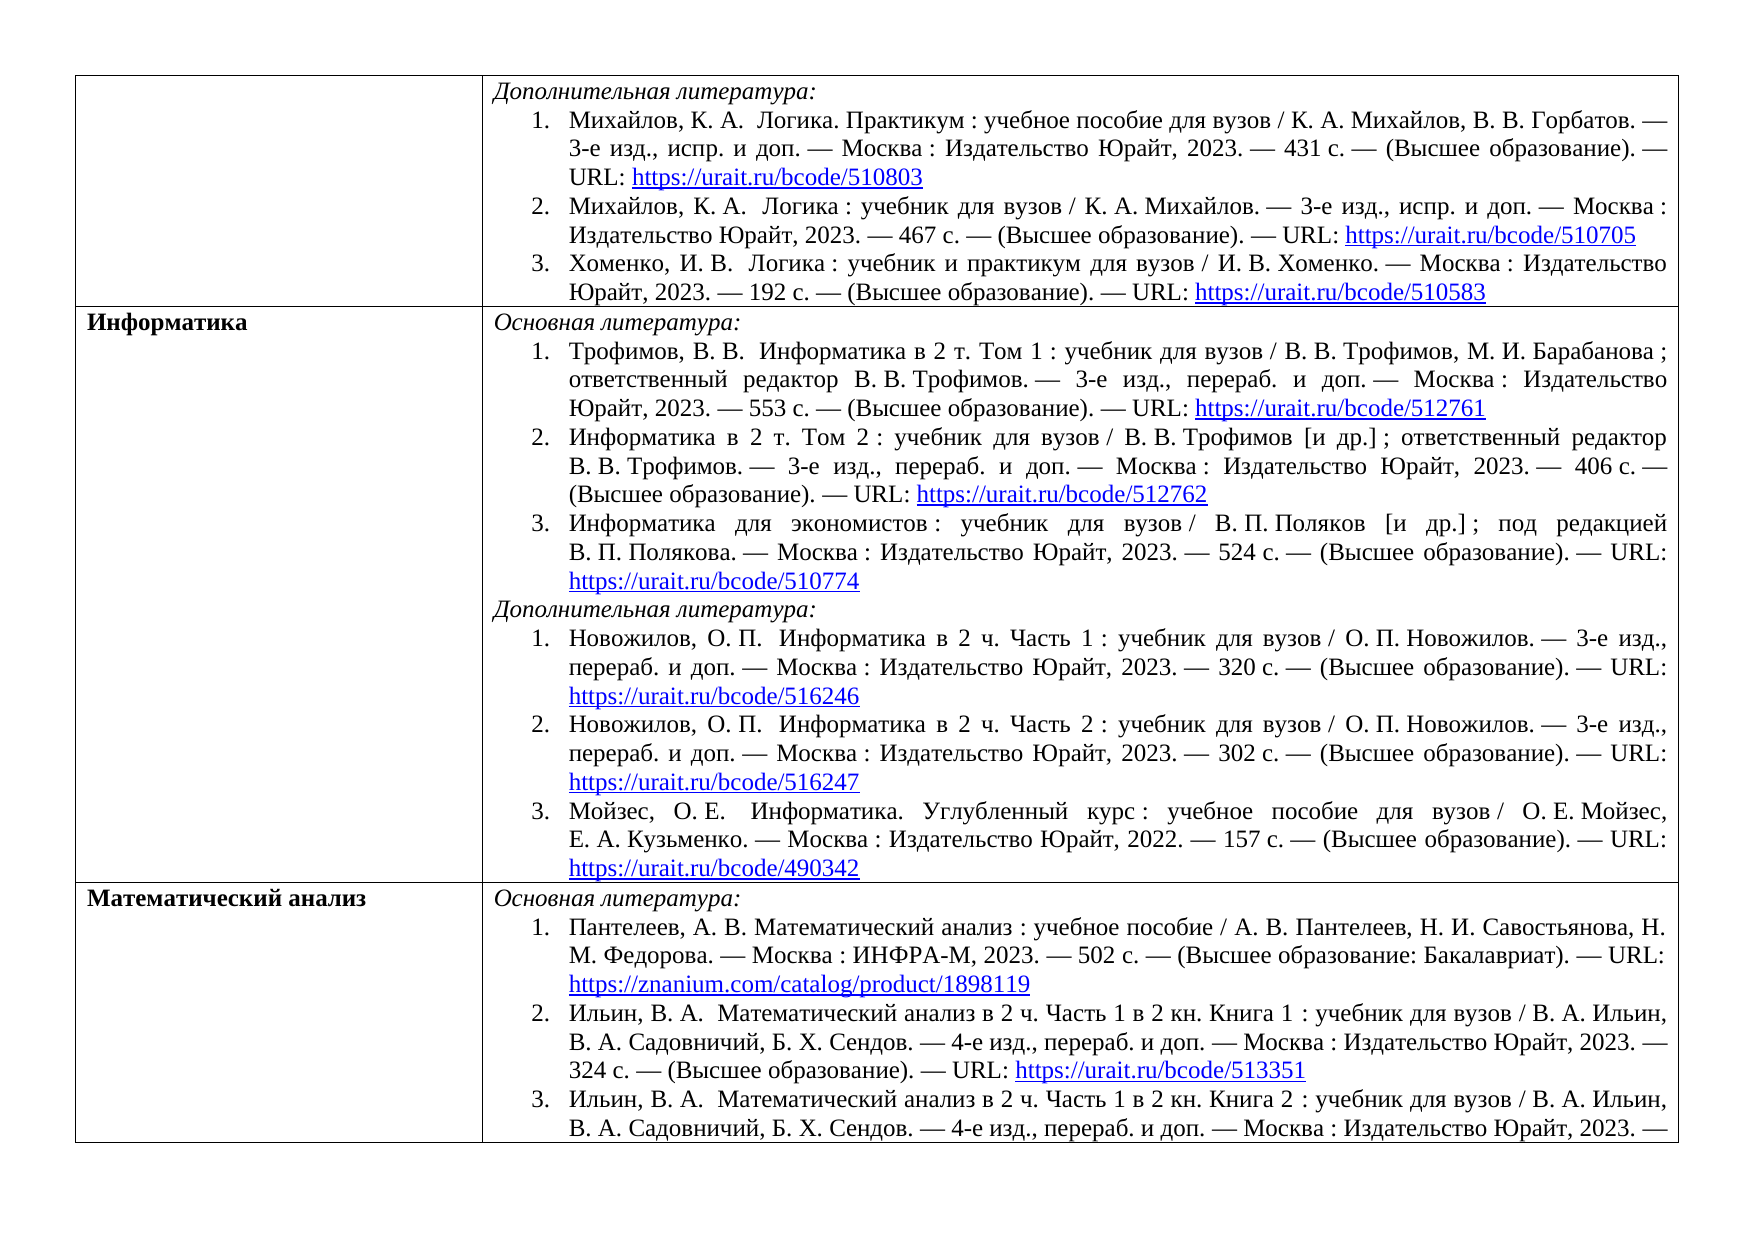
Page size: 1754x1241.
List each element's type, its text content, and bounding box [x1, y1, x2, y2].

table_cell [76, 76, 482, 306]
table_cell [483, 76, 1678, 306]
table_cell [483, 883, 1678, 1142]
table_cell Основная литература: Трофимов, В. В. Информатика в 2 т. Том 1 : учебник для вузов / В. В. Трофимов, М. И. Барабанова ; ответственный редактор В. В. Трофимов. — 3-е изд., перераб. и доп. — Москва : Издательство Юрайт, 2023. — 553 с. — (Высшее образование). — URL: https://urait.ru/bcode/512761 Информатика в 2 т. Том 2 : учебник для вузов / В. В. Трофимов [и др.] ; ответственный редактор В. В. Трофимов. — 3-е изд., перераб. и доп. — Москва : Издательство Юрайт, 2023. — 406 с. — (Высшее образование). — URL: https://urait.ru/bcode/512762 Информатика для экономистов : учебник для вузов / В. П. Поляков [и др.] ; под редакцией В. П. Полякова. — Москва : Издательство Юрайт, 2023. — 524 с. — (Высшее образование). — URL: https://urait.ru/bcode/510774 Дополнительная литература: Новожилов, О. П. Информатика в 2 ч. Часть 1 : учебник для вузов / О. П. Новожилов. — 3-е изд., перераб. и доп. — Москва : Издательство Юрайт, 2023. — 320 с. — (Высшее образование). — URL: https://urait.ru/bcode/516246 Новожилов, О. П. Информатика в 2 ч. Часть 2 : учебник для вузов / О. П. Новожилов. — 3-е изд., перераб. и доп. — Москва : Издательство Юрайт, 2023. — 302 с. — (Высшее образование). — URL: https://urait.ru/bcode/516247 Мойзес, О. Е. Информатика. Углубленный курс : учебное пособие для вузов / О. Е. Мойзес, Е. А. Кузьменко. — Москва : Издательство Юрайт, 2022. — 157 с. — (Высшее образование). — URL: https://urait.ru/bcode/490342 [483, 307, 1678, 882]
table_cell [76, 883, 482, 1142]
table_cell Информатика [76, 307, 482, 882]
